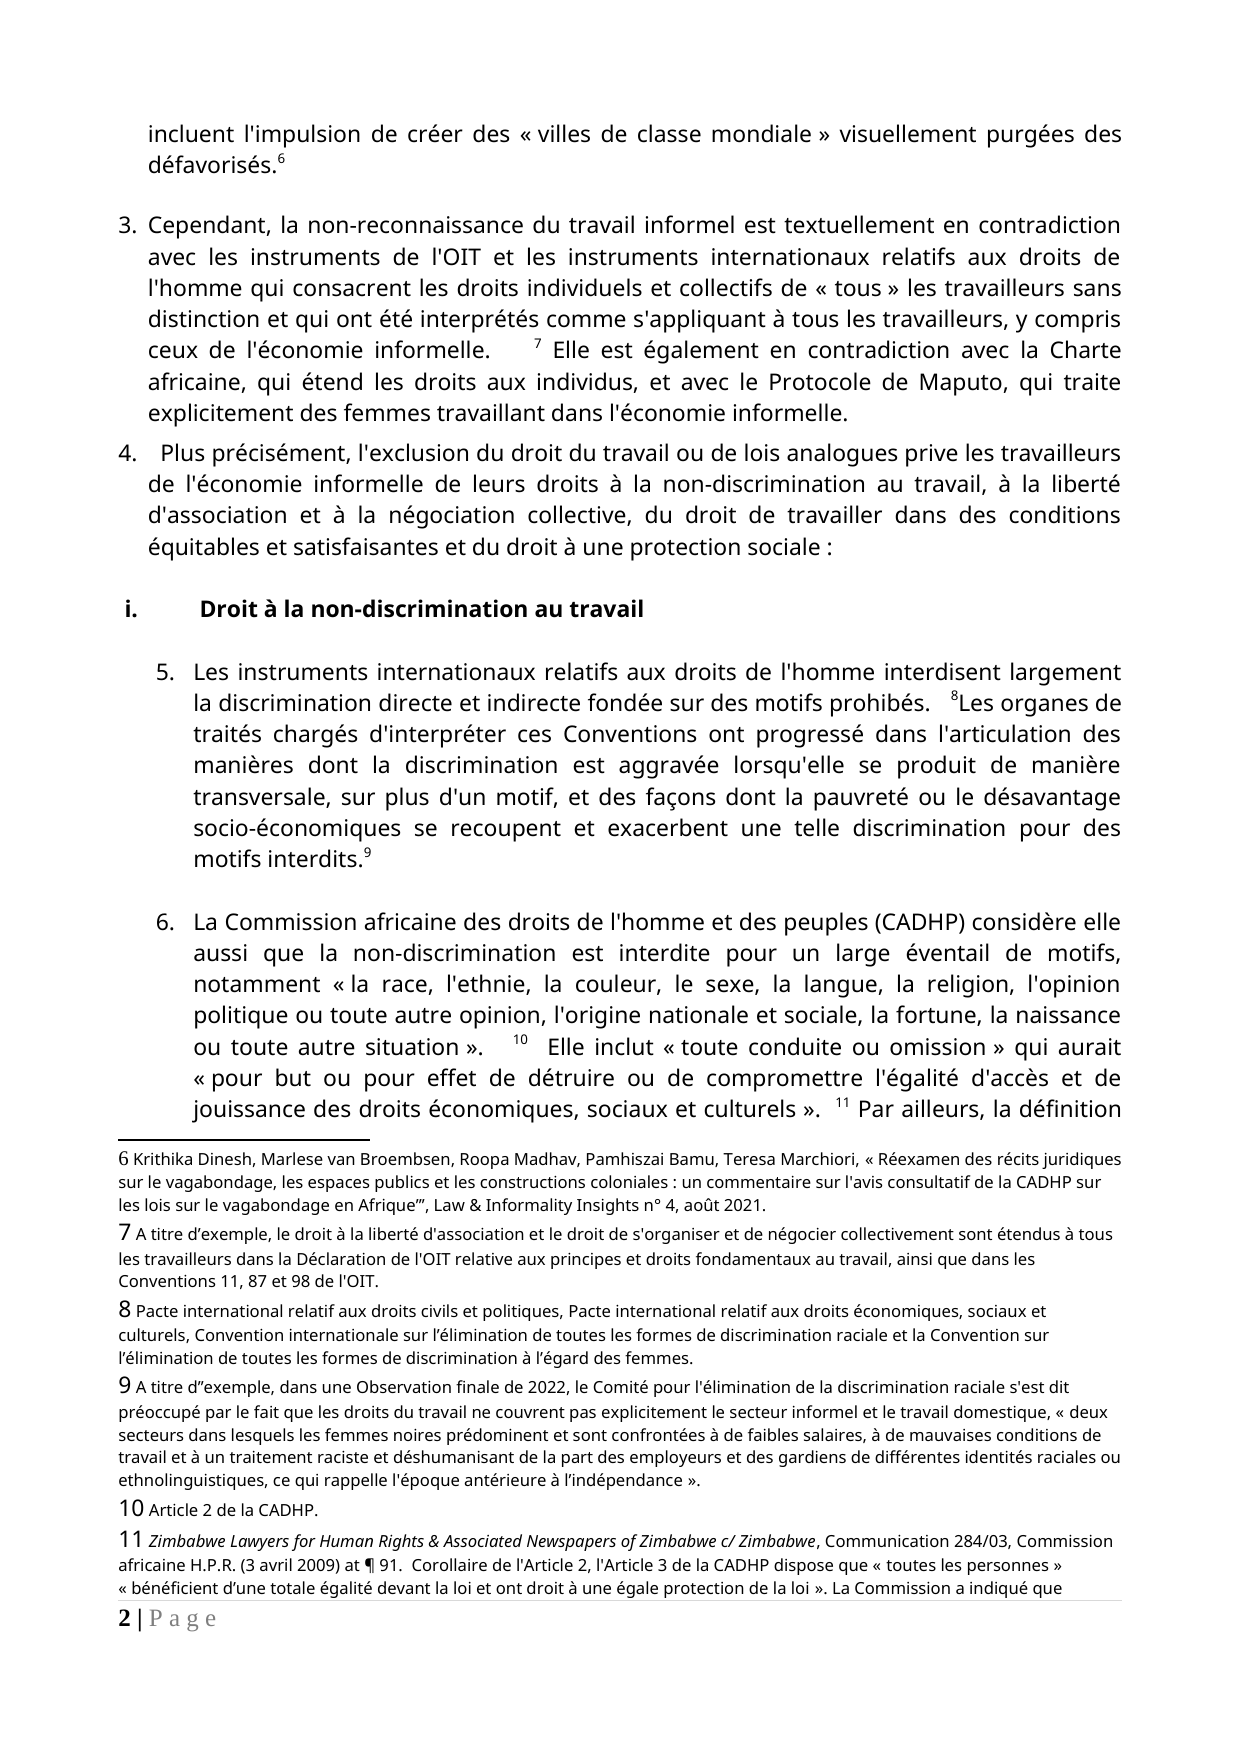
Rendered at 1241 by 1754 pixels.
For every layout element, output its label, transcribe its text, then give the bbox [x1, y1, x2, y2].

list La Commission africaine des droits de l'homme et des peuples (CADHP) considère elle aussi que la non-discrimination est interdite pour un large éventail de motifs, notamment « la race, l'ethnie, la couleur, le sexe, la langue, la religion, l'opinion politique ou toute autre opinion, l'origine nationale et sociale, la fortune, la naissance ou toute autre situation ». Elle inclut « toute conduite ou omission » qui aurait « pour but ou pour effet de détruire ou de compromettre l'égalité d'accès et de jouissance des droits économiques, sociaux et culturels ». Par ailleurs, la définition de la discrimination par la Commission africaine « inclut des situations dans lesquelles une loi ou une mesure neutre ou apparemment non discriminatoire produit les effets d'une distinction injustifiée » et, en tant que telle, englobe la discrimination indirecte. [156, 905, 1122, 1124]
list Cependant, la non-reconnaissance du travail informel est textuellement en contradiction avec les instruments de l'OIT et les instruments internationaux relatifs aux droits de l'homme qui consacrent les droits individuels et collectifs de « tous » les travailleurs sans distinction et qui ont été interprétés comme s'appliquant à tous les travailleurs, y compris ceux de l'économie informelle. Elle est également en contradiction avec la Charte africaine, qui étend les droits aux individus, et avec le Protocole de Maputo, qui traite explicitement des femmes travaillant dans l'économie informelle. [118, 209, 1122, 428]
list Les instruments internationaux relatifs aux droits de l'homme interdisent largement la discrimination directe et indirecte fondée sur des motifs prohibés. Les organes de traités chargés d'interpréter ces Conventions ont progressé dans l'articulation des manières dont la discrimination est aggravée lorsqu'elle se produit de manière transversale, sur plus d'un motif, et des façons dont la pauvreté ou le désavantage socio-économiques se recoupent et exacerbent une telle discrimination pour des motifs interdits. [156, 655, 1122, 874]
list Droit à la non-discrimination au travail [124, 593, 1122, 624]
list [118, 118, 1122, 181]
list Plus précisément, l'exclusion du droit du travail ou de lois analogues prive les travailleurs de l'économie informelle de leurs droits à la non-discrimination au travail, à la liberté d'association et à la négociation collective, du droit de travailler dans des conditions équitables et satisfaisantes et du droit à une protection sociale : [118, 437, 1122, 562]
